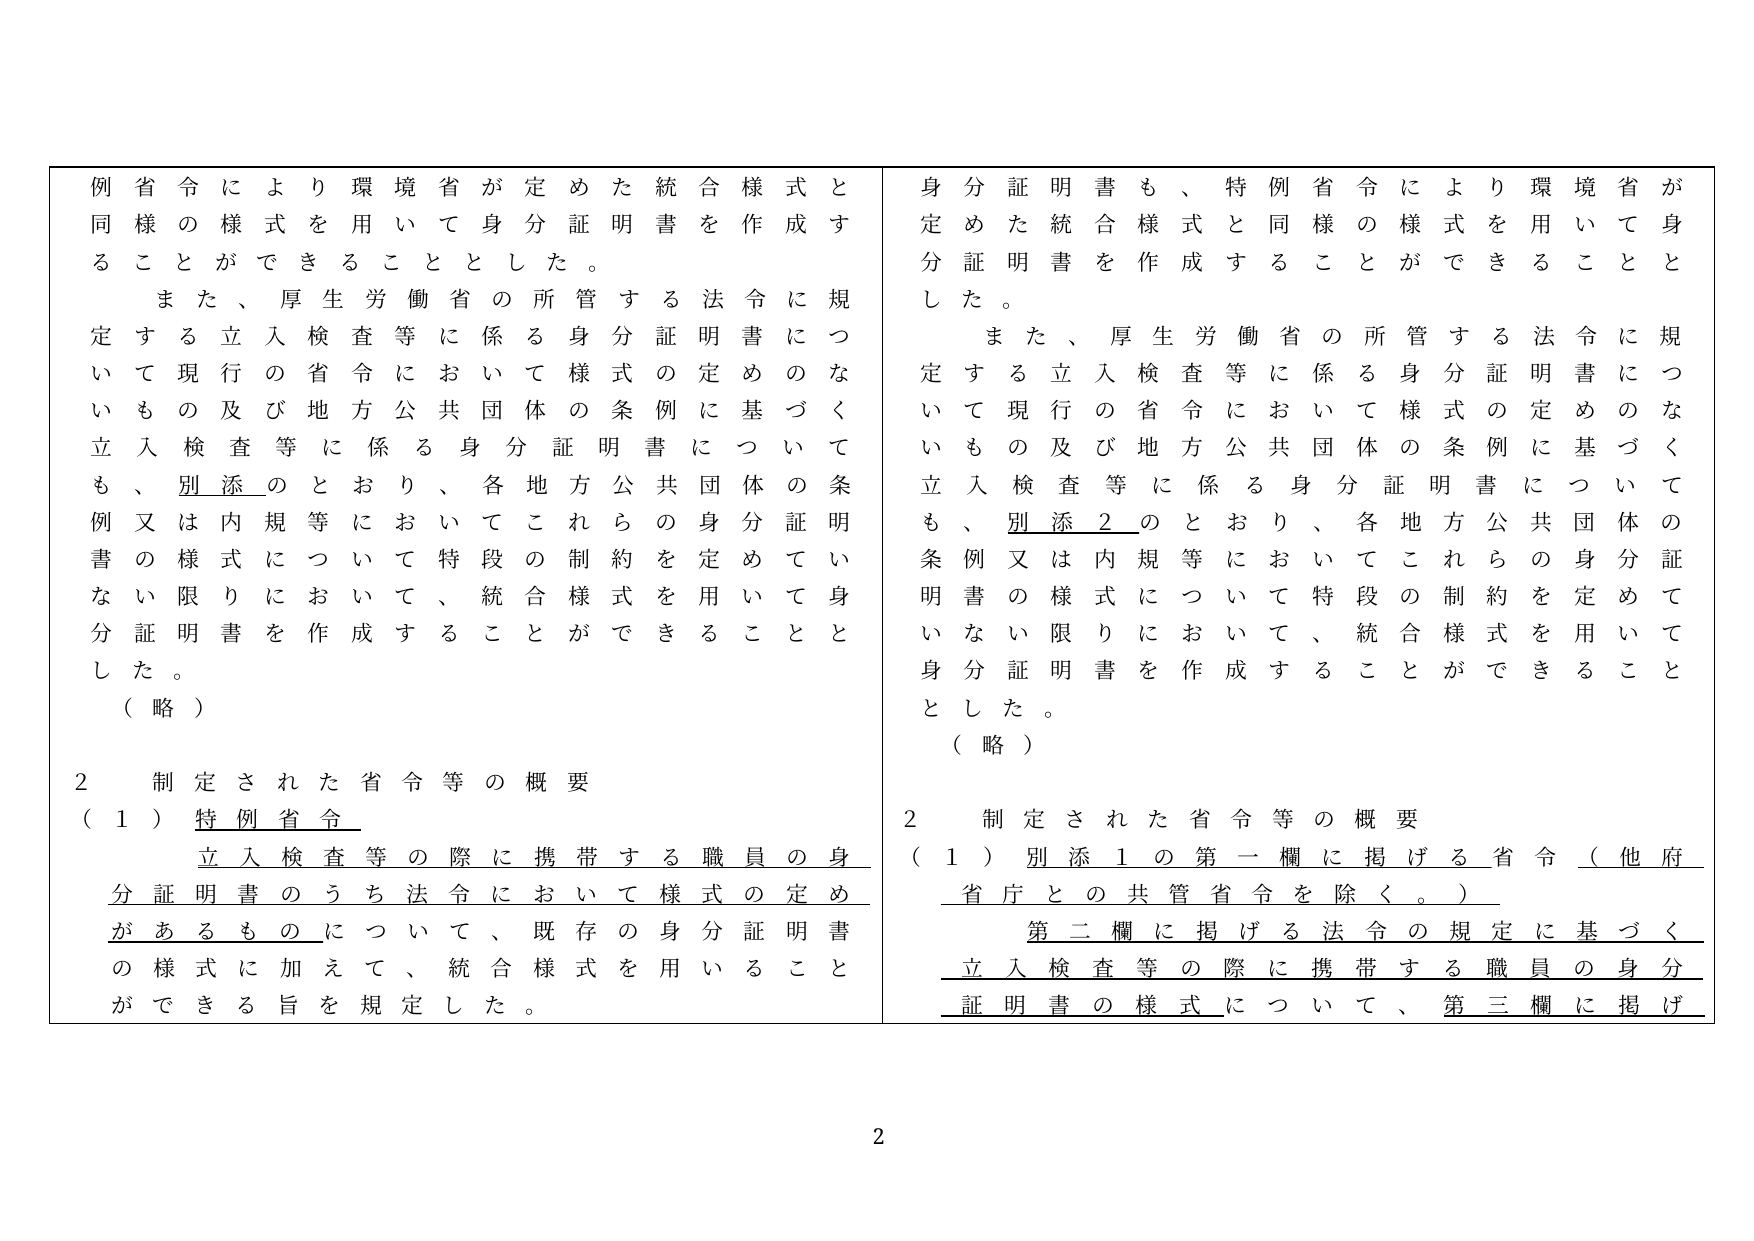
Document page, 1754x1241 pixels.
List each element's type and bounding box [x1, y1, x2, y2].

table_cell [883, 168, 1714, 1023]
table_cell [50, 168, 882, 1023]
